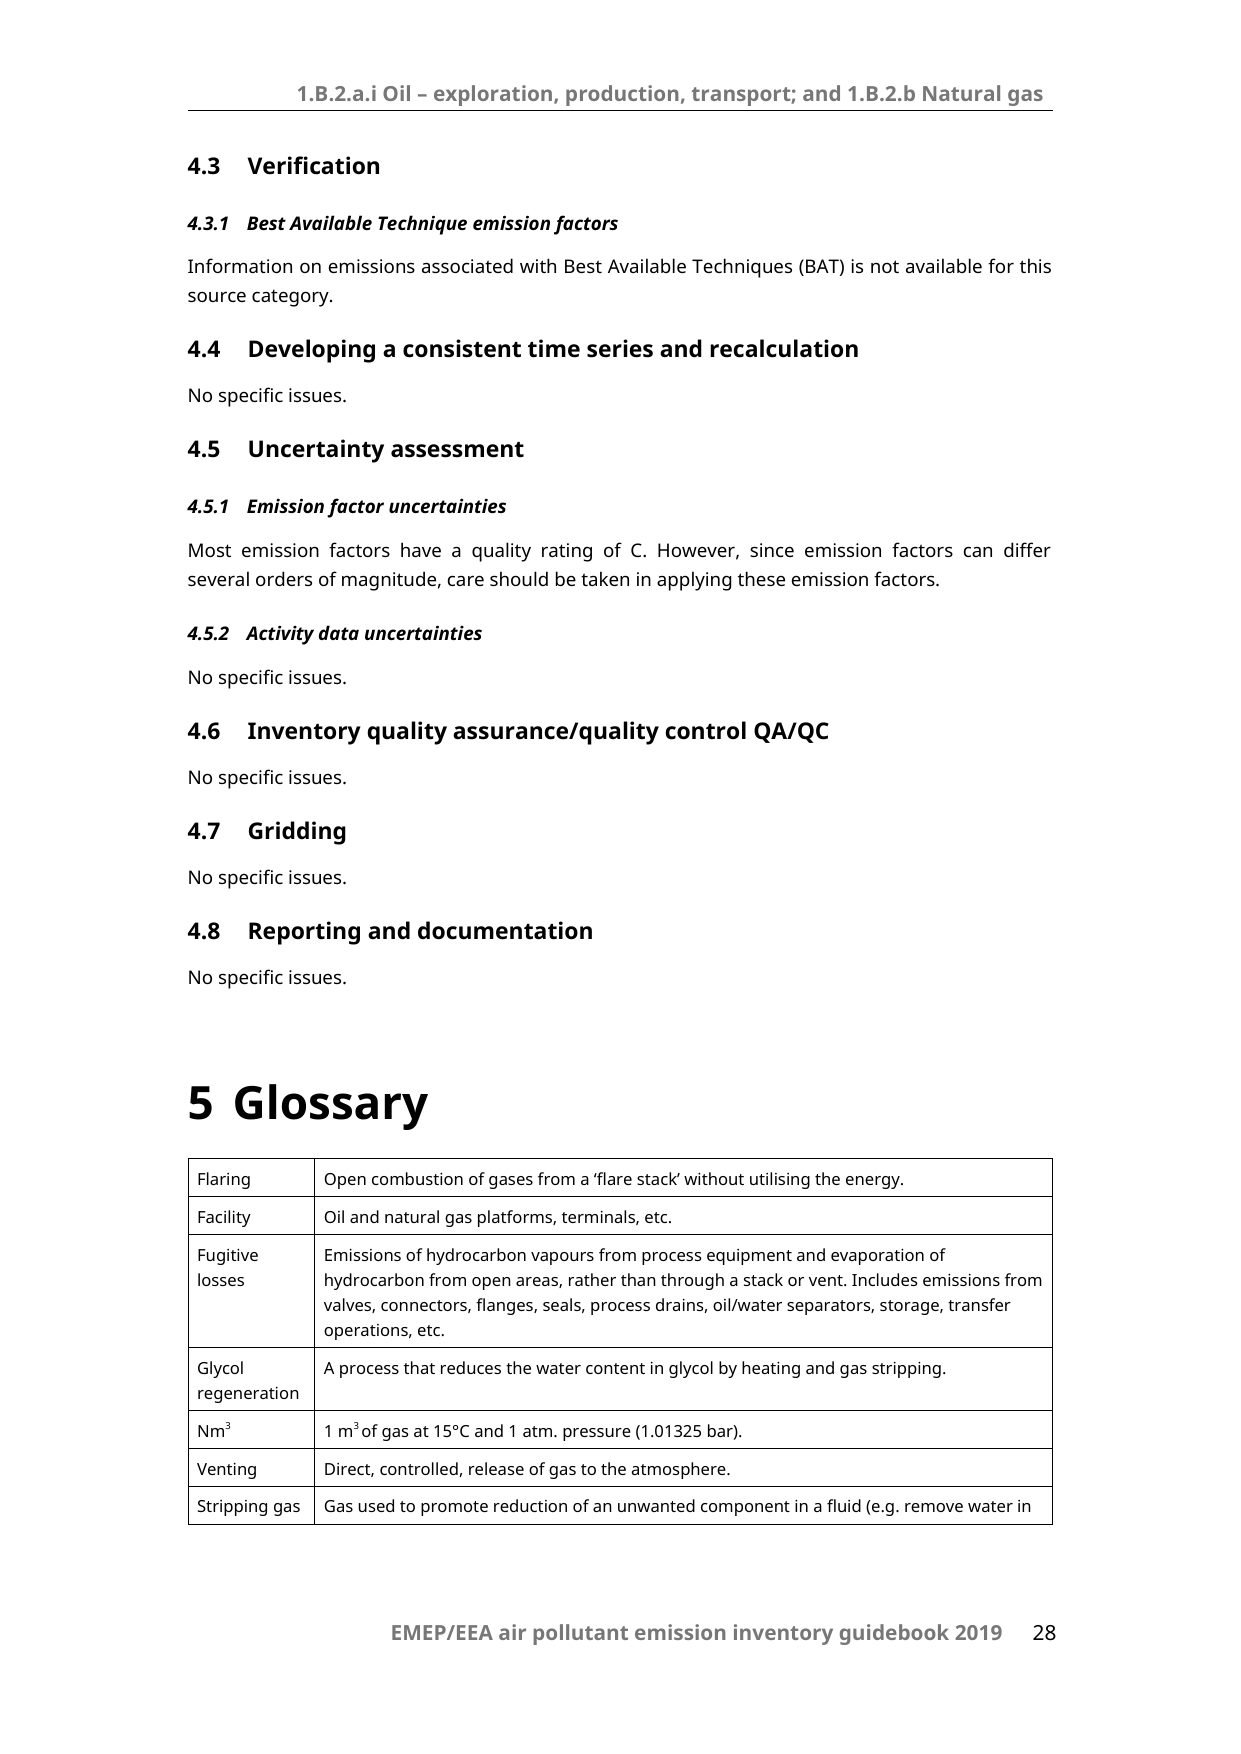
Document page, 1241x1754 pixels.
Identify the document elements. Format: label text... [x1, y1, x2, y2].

text No specific issues. [187, 660, 1053, 689]
table_cell Fugitive losses [189, 1235, 314, 1347]
table_cell A process that reduces the water content in glycol by heating and gas stripping. [315, 1348, 1052, 1410]
table_cell 1 m3 of gas at 15°C and 1 atm. pressure (1.01325 bar). [315, 1411, 1052, 1448]
table_cell Glycol regeneration [189, 1348, 314, 1410]
text Most emission factors have a quality rating of C. However, since emission factors can differ several orders of magnitude, care should be taken in applying these emission factors. [187, 533, 1053, 592]
subtitle Reporting and documentation [187, 914, 1053, 946]
text No specific issues. [187, 960, 1053, 989]
subtitle Uncertainty assessment [187, 433, 1053, 464]
text No specific issues. [187, 379, 1053, 408]
table_cell Stripping gas [189, 1487, 314, 1524]
subtitle Activity data uncertainties [187, 617, 1053, 646]
table_cell Nm3 [189, 1411, 314, 1448]
subtitle Glossary [187, 1071, 1053, 1133]
table_cell Oil and natural gas platforms, terminals, etc. [315, 1197, 1052, 1234]
table_cell Venting [189, 1449, 314, 1486]
text No specific issues. [187, 860, 1053, 889]
table_header Open combustion of gases from a ‘flare stack’ without utilising the energy. [315, 1159, 1052, 1196]
subtitle Gridding [187, 814, 1053, 846]
table_header Flaring [189, 1159, 314, 1196]
table_cell Emissions of hydrocarbon vapours from process equipment and evaporation of hydrocarbon from open areas, rather than through a stack or vent. Includes emissions from valves, connectors, flanges, seals, process drains, oil/water separators, storage, transfer operations, etc. [315, 1235, 1052, 1347]
text No specific issues. [187, 760, 1053, 789]
subtitle Developing a consistent time series and recalculation [187, 333, 1053, 364]
subtitle Inventory quality assurance/quality control QA/QC [187, 714, 1053, 746]
subtitle Best Available Technique emission factors [187, 206, 1053, 235]
table_cell Direct, controlled, release of gas to the atmosphere. [315, 1449, 1052, 1486]
subtitle Verification [187, 150, 1053, 181]
table_cell Facility [189, 1197, 314, 1234]
subtitle Emission factor uncertainties [187, 489, 1053, 519]
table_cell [315, 1487, 1052, 1524]
text Information on emissions associated with Best Available Techniques (BAT) is not available for this source category. [187, 250, 1053, 308]
